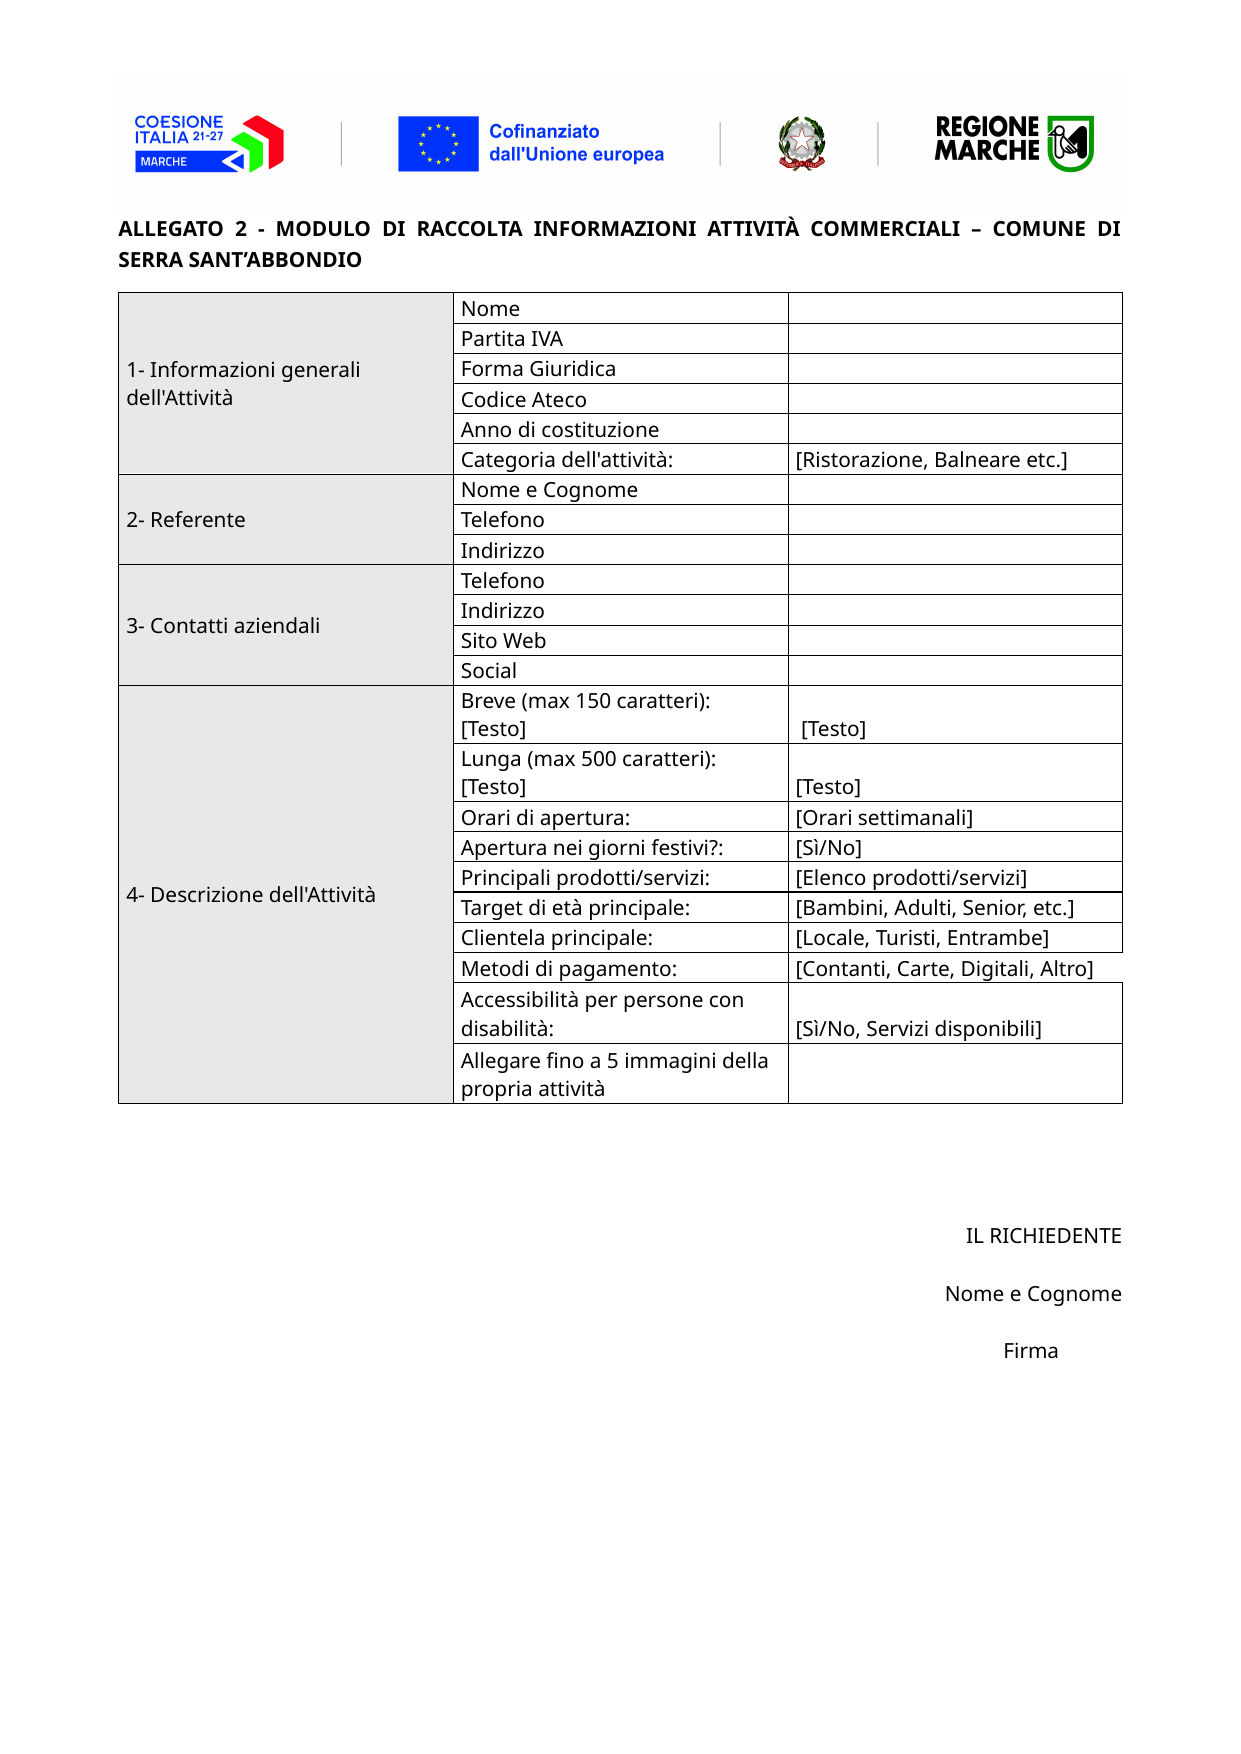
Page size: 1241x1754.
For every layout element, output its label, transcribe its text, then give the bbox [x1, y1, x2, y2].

table_cell Indirizzo [454, 595, 788, 624]
text Firma [1003, 1337, 1122, 1365]
table_cell [Ristorazione, Balneare etc.] [789, 444, 1122, 473]
table_cell Indirizzo [454, 535, 788, 564]
table_cell [789, 565, 1122, 594]
table_cell [789, 595, 1122, 624]
table_cell [Sì/No] [789, 832, 1122, 861]
table_cell [789, 626, 1122, 655]
table_cell [Orari settimanali] [789, 802, 1122, 831]
table_cell [Testo] [789, 686, 1122, 743]
table_cell Nome e Cognome [454, 475, 788, 504]
table_cell [789, 475, 1122, 504]
table_cell Breve (max 150 caratteri): [Testo] [454, 686, 788, 743]
table_cell Partita IVA [454, 324, 788, 353]
table_cell [Elenco prodotti/servizi] [789, 862, 1122, 891]
table_cell [Contanti, Carte, Digitali, Altro] [789, 953, 1123, 982]
table_cell Sito Web [454, 626, 788, 655]
table_cell Telefono [454, 565, 788, 594]
text IL RICHIEDENTE [118, 1221, 1122, 1250]
table_cell Categoria dell'attività: [454, 444, 788, 473]
table_cell Lunga (max 500 caratteri): [Testo] [454, 744, 788, 801]
table_cell [789, 324, 1122, 353]
table_cell [789, 414, 1122, 443]
table_cell Orari di apertura: [454, 802, 788, 831]
table_cell 4- Descrizione dell'Attività [119, 686, 453, 1103]
table_cell 3- Contatti aziendali [119, 565, 453, 685]
table_cell [Bambini, Adulti, Senior, etc.] [789, 893, 1122, 922]
table_cell [789, 505, 1122, 534]
table_cell Accessibilità per persone con disabilità: [454, 983, 788, 1042]
table_cell [Testo] [789, 744, 1122, 801]
table_cell Codice Ateco [454, 384, 788, 413]
table_cell Social [454, 656, 788, 685]
table_cell Apertura nei giorni festivi?: [454, 832, 788, 861]
picture [118, 73, 1123, 215]
table_cell [Locale, Turisti, Entrambe] [789, 923, 1122, 952]
table_cell [789, 535, 1122, 564]
table_cell [Sì/No, Servizi disponibili] [789, 983, 1122, 1042]
table_cell Allegare fino a 5 immagini della propria attività [454, 1044, 788, 1103]
table_header 1- Informazioni generali dell'Attività [119, 293, 453, 473]
text Nome e Cognome [118, 1279, 1122, 1307]
table_cell Target di età principale: [454, 893, 788, 922]
table_cell Clientela principale: [454, 923, 788, 952]
table_cell Anno di costituzione [454, 414, 788, 443]
table_cell [789, 384, 1122, 413]
table_cell Telefono [454, 505, 788, 534]
table_cell [789, 354, 1122, 383]
text ALLEGATO 2 - MODULO DI RACCOLTA INFORMAZIONI ATTIVITÀ COMMERCIALI – COMUNE DI SERRA SANT’ABBONDIO [118, 215, 1122, 273]
table_cell [789, 656, 1122, 685]
table_header Nome [454, 293, 788, 322]
table_cell [789, 1044, 1122, 1103]
table_cell 2- Referente [119, 475, 453, 564]
table_header [789, 293, 1122, 322]
table_cell Forma Giuridica [454, 354, 788, 383]
table_cell Metodi di pagamento: [454, 953, 788, 982]
table_cell Principali prodotti/servizi: [454, 862, 788, 891]
